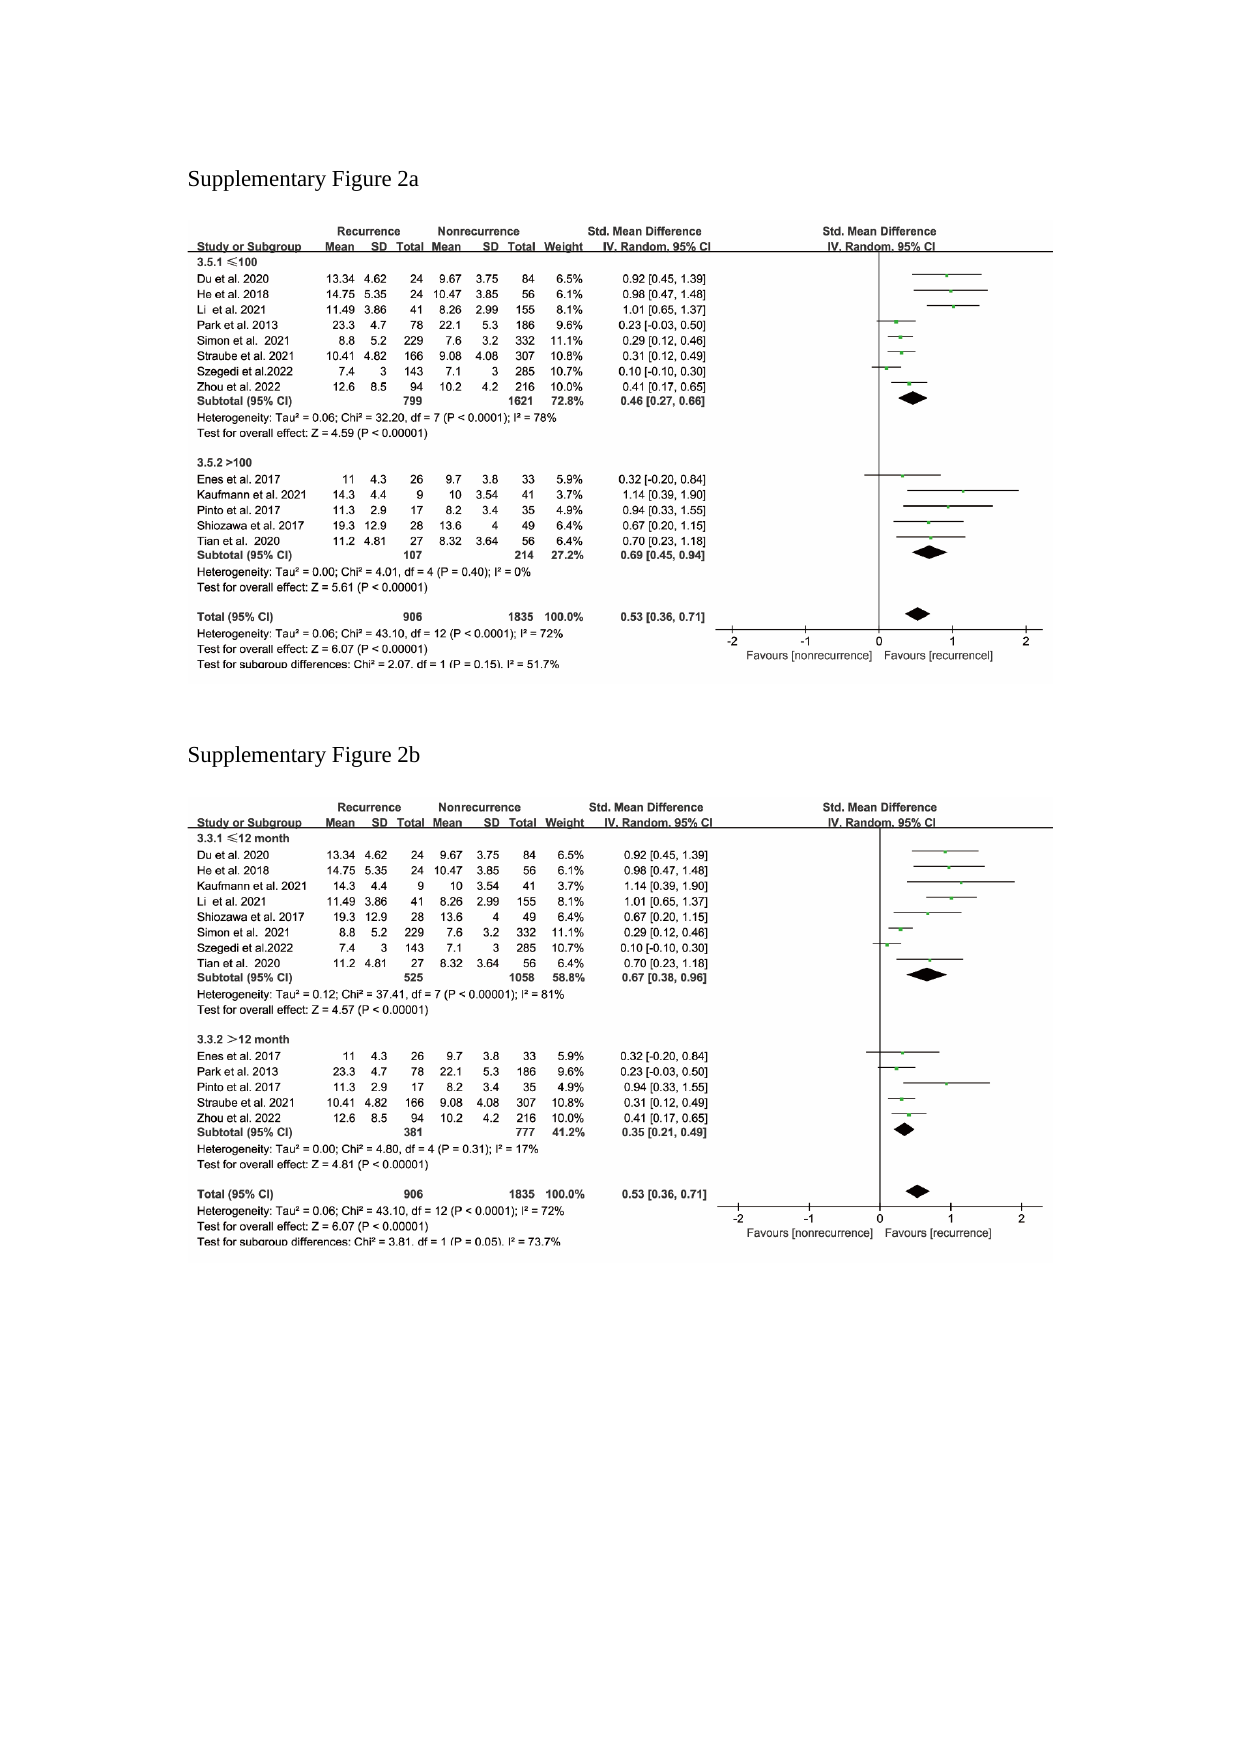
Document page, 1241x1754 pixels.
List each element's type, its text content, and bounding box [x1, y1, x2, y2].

text Supplementary Figure 2b [187, 738, 1053, 771]
text Supplementary Figure 2a [187, 162, 1053, 194]
picture [187, 797, 1053, 1263]
picture [187, 220, 1053, 684]
